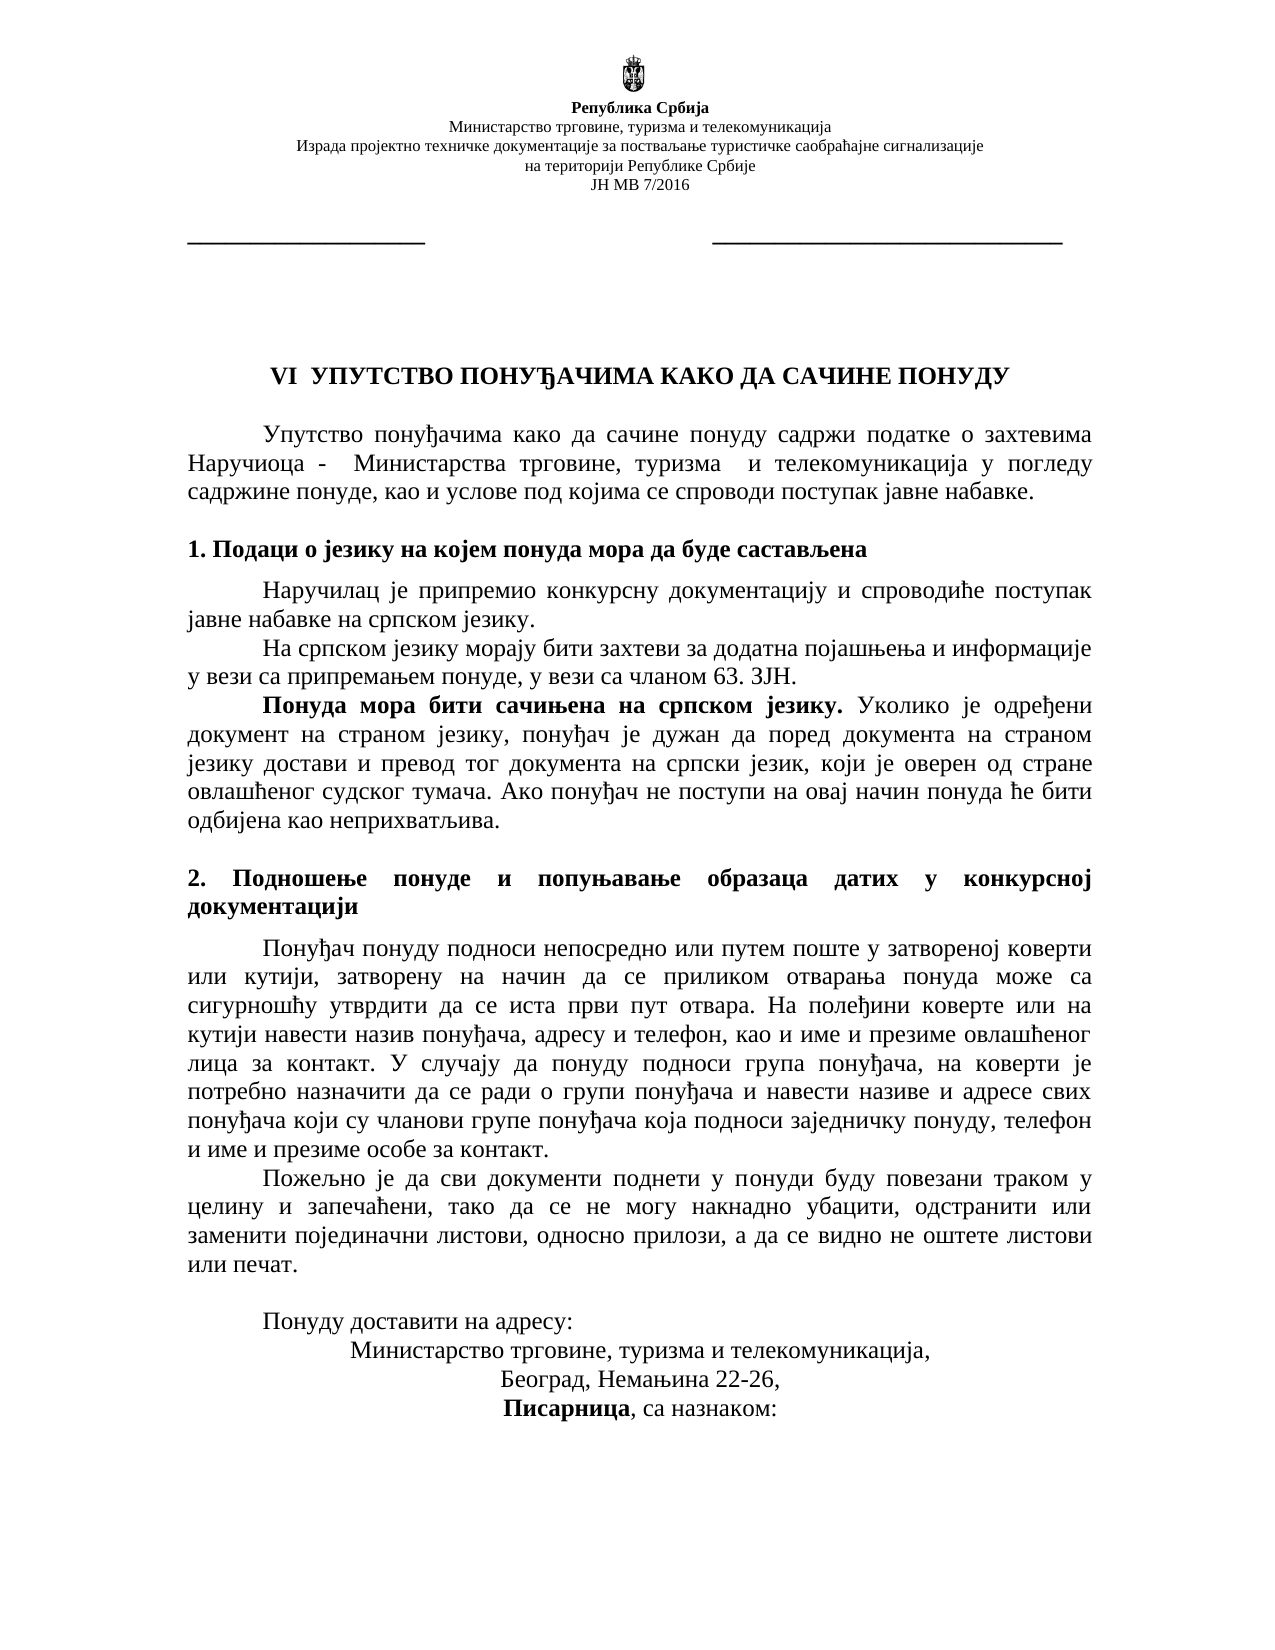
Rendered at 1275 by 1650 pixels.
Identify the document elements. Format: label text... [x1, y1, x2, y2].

text Београд, Немањина 22-26, [187, 1364, 1093, 1393]
text 2. Подношење понуде и попуњавање образаца датих у конкурсној документацији [187, 863, 1093, 920]
text Писарница, са назнаком: [187, 1393, 1093, 1421]
text Министарство трговине, туризма и телекомуникација, [187, 1335, 1093, 1364]
text Понуда мора бити сачињена на српском језику. Уколико је одређени документ на страном језику, понуђач је дужан да поред документа на страном језику достави и превод тог документа на српски језик, који је оверен од стране овлашћеног судског тумача. Ако понуђач не поступи на овај начин понуда ће бити одбијена као неприхватљива. [187, 690, 1093, 834]
text На српском језику морају бити захтеви за додатна појашњења и информације у вези са припремањем понуде, у вези са чланом 63. ЗЈН. [187, 633, 1093, 690]
text Упутство понуђачима како да сачине понуду садржи податке о захтевима Наручиоца - Министарства трговине, туризма и телекомуникација у погледу садржине понуде, као и услове под којима се спроводи поступак јавне набавке. [187, 419, 1093, 505]
text Понуду доставити на адресу: [187, 1306, 1093, 1335]
text ___________________ ____________________________ [187, 218, 1093, 246]
text VI УПУТСТВО ПОНУЂАЧИМА КАКО ДА САЧИНЕ ПОНУДУ [187, 361, 1093, 390]
text Наручилац je припремио конкурсну документацију и спроводиће поступак јавне набавке на српском језику. [187, 575, 1093, 633]
text Понуђач понуду подноси непосредно или путем поште у затвореној коверти или кутији, затворену на начин да се приликом отварања понуда може са сигурношћу утврдити да се иста први пут отвара. На полеђини коверте или на кутији навести назив понуђача, адресу и телефон, као и име и презиме овлашћеног лица за контакт. У случају да понуду подноси група понуђача, на коверти је потребно назначити да се ради о групи понуђача и навести називе и адресе свих понуђача који су чланови групе понуђача која подноси заједничку понуду, телефон и име и презиме особе за контакт. [187, 933, 1093, 1163]
text 1. Подаци о језику на којем понуда мора да буде састављена [187, 534, 1093, 563]
text Пожељно је да сви документи поднети у понуди буду повезани траком у целину и запечаћени, тако да се не могу накнадно убацити, одстранити или заменити појединачни листови, односно прилози, а да се видно не оштете листови или печат. [187, 1163, 1093, 1278]
